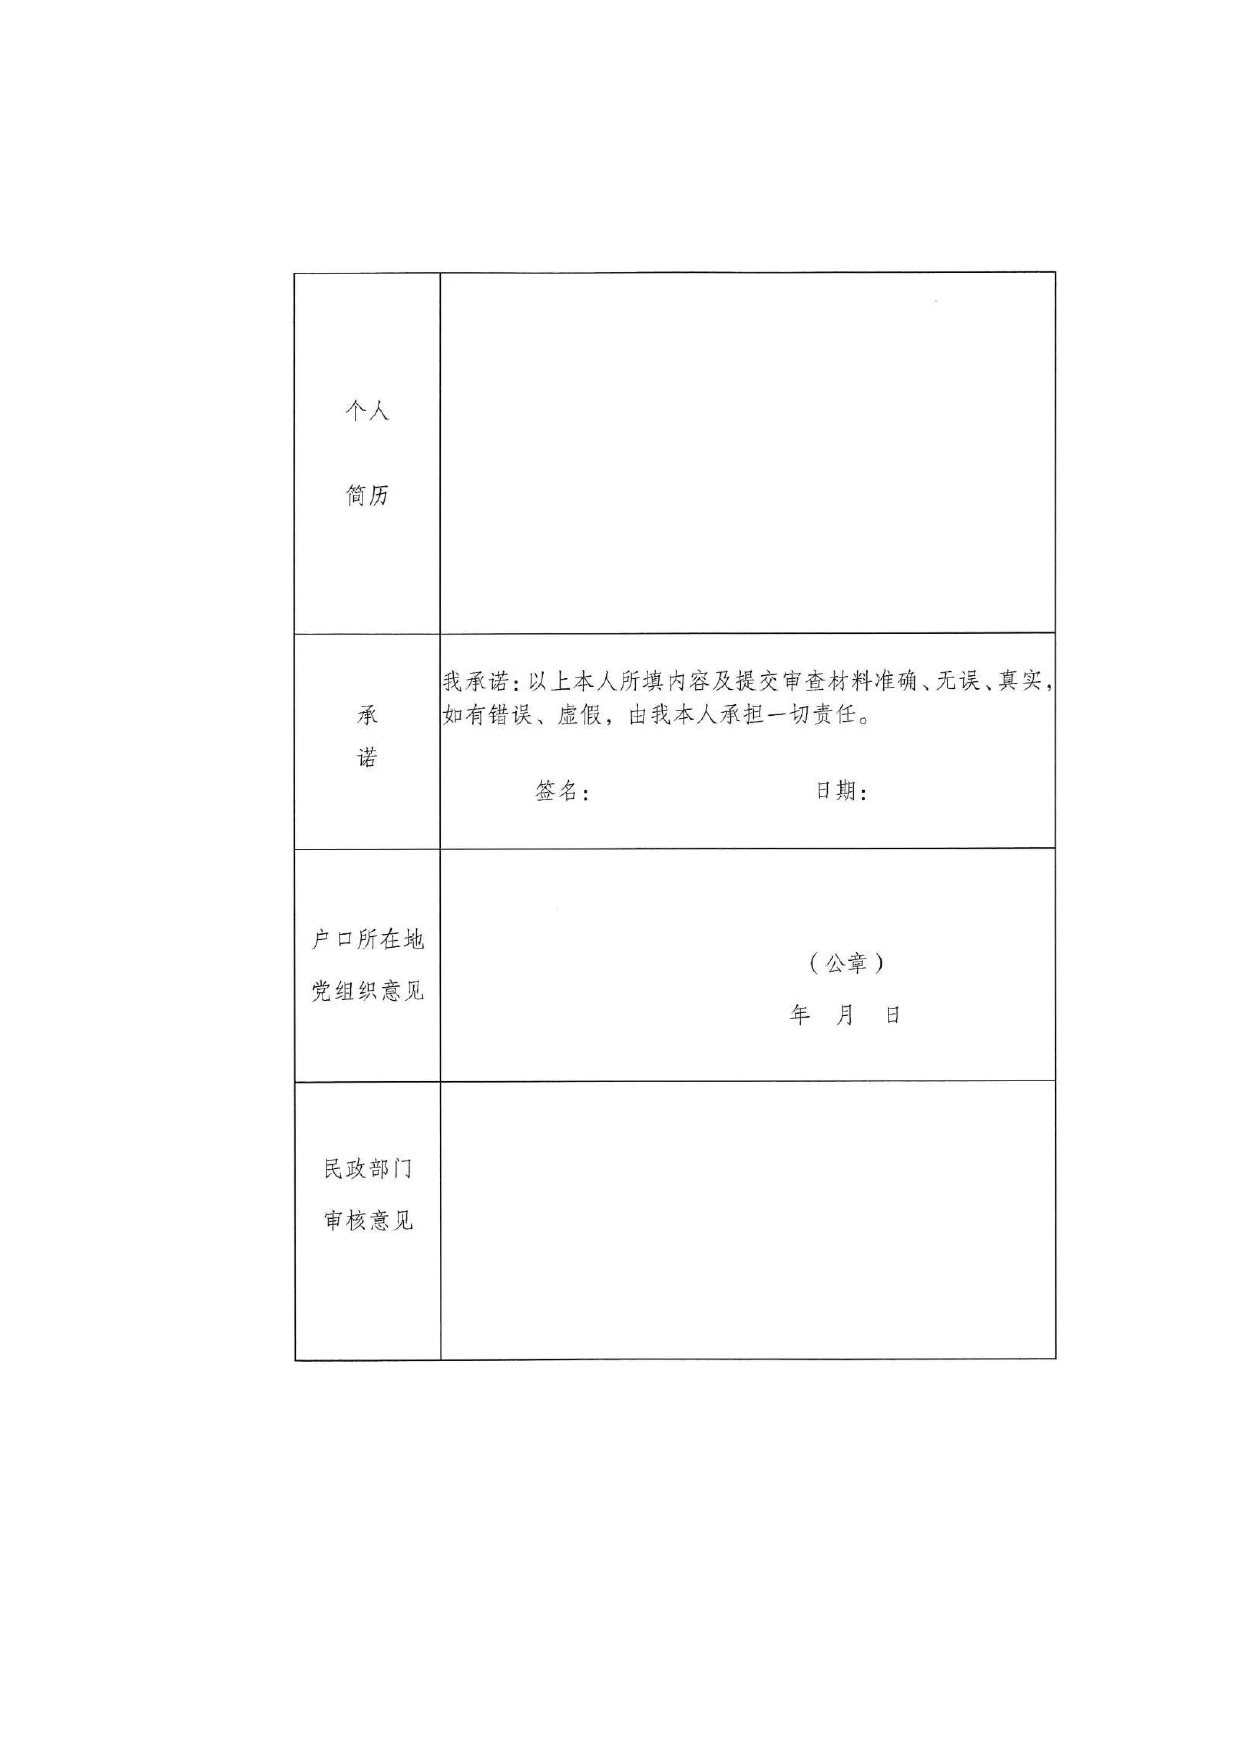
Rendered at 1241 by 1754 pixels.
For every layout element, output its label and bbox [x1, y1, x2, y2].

picture [187, 162, 1152, 1445]
